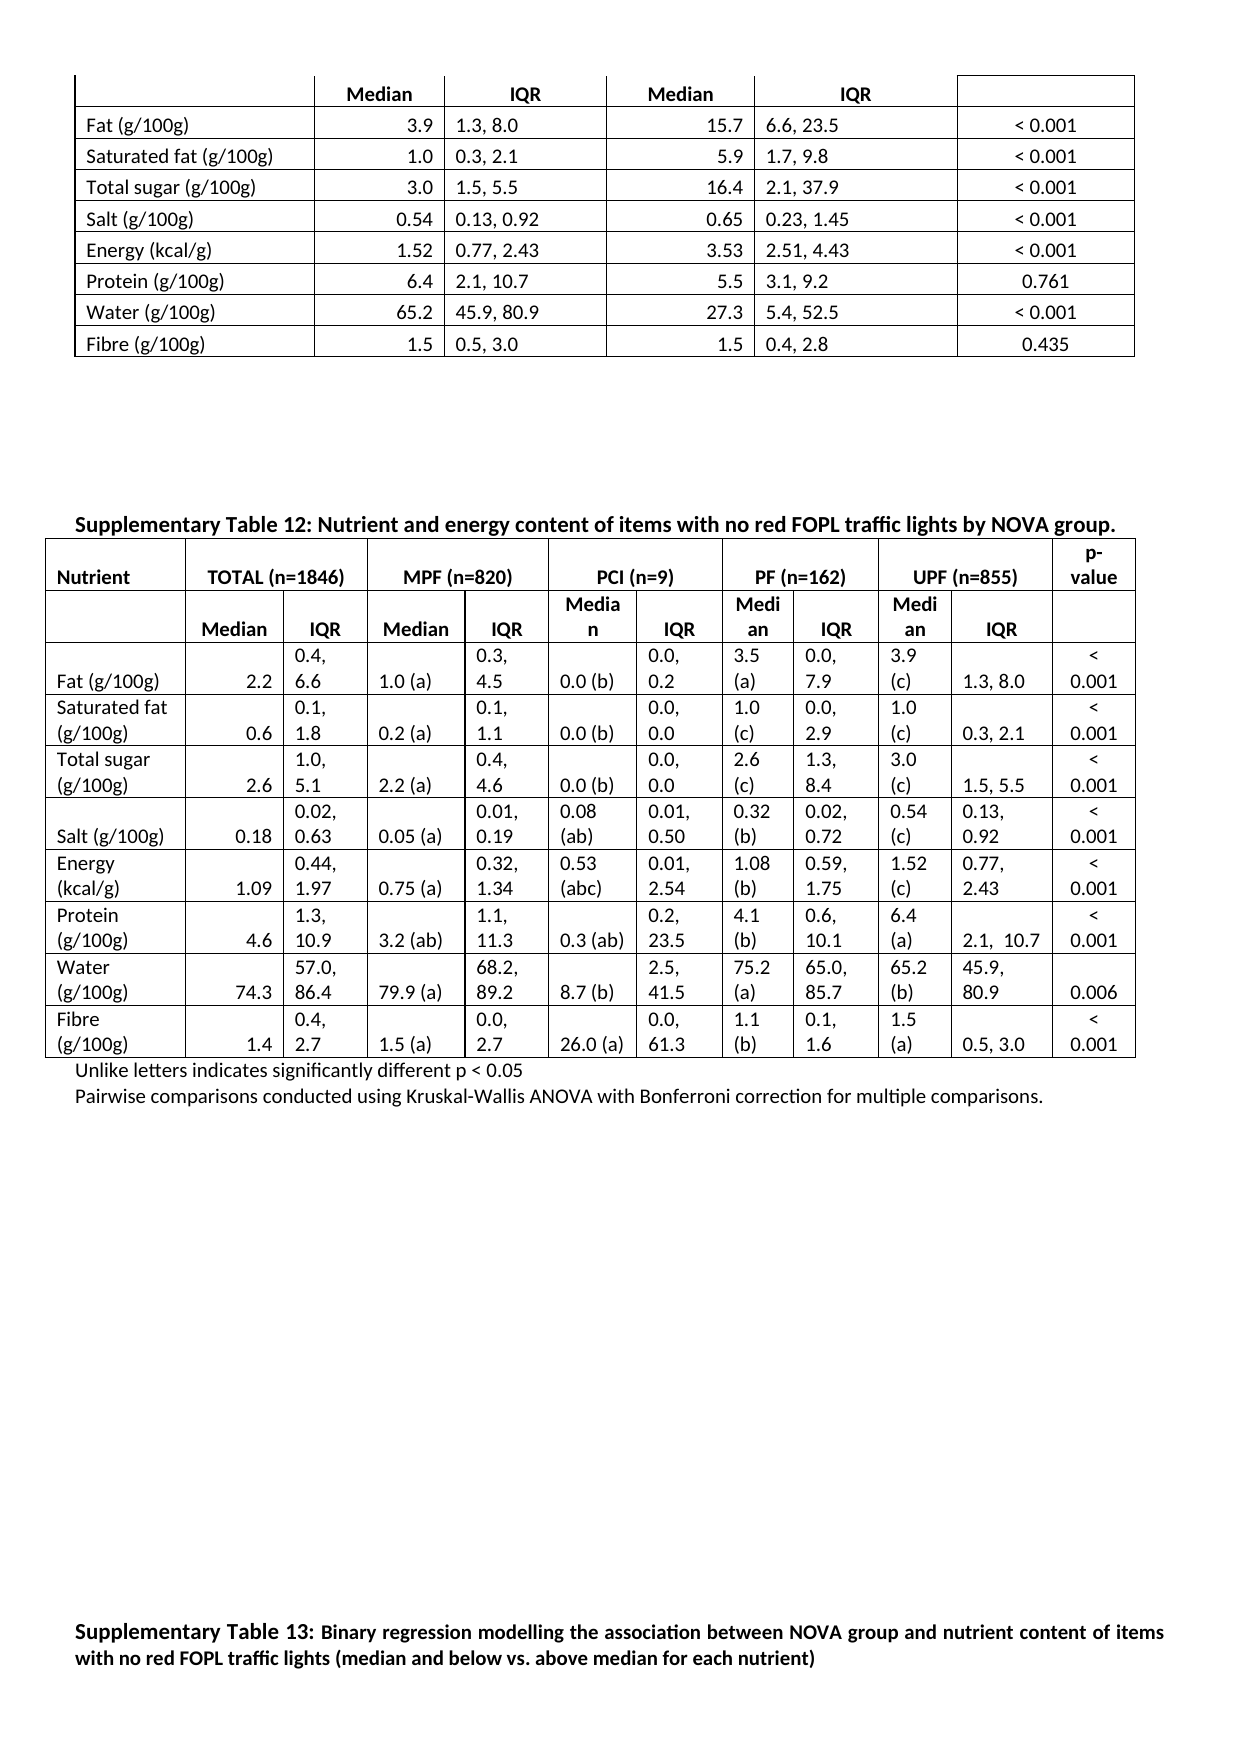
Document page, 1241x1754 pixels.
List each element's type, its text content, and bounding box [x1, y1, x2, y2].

table_cell 16.4 [607, 170, 754, 200]
table_cell [1053, 591, 1135, 642]
table_cell < 0.001 [1053, 850, 1135, 901]
table_cell Water (g/100g) [46, 954, 185, 1005]
table_header Nutrient [46, 539, 185, 590]
table_cell 2.1, 37.9 [755, 170, 957, 200]
table_cell 0.4, 2.7 [284, 1006, 367, 1057]
table_cell Energy (kcal/g) [76, 232, 314, 262]
table_cell 1.5 [315, 326, 444, 356]
table_cell Total sugar (g/100g) [46, 746, 185, 797]
table_cell Fat (g/100g) [76, 107, 314, 137]
table_cell 6.6, 23.5 [755, 107, 957, 137]
table_cell 1.5, 5.5 [445, 170, 606, 200]
table_cell 0.23, 1.45 [755, 201, 957, 231]
table_cell 1.09 [186, 850, 283, 901]
text Supplementary Table 13: Binary regression modelling the association between NOVA group and nutrient content of items with no red FOPL traffic lights (median and below vs. above median for each nutrient) [75, 1617, 1165, 1670]
table_cell 4.6 [186, 902, 283, 953]
table_cell 0.02, 0.72 [794, 798, 878, 849]
table_cell Saturated fat (g/100g) [46, 695, 185, 745]
table_cell 0.4, 6.6 [284, 643, 367, 693]
table_cell < 0.001 [1053, 695, 1135, 745]
table_cell 0.32 (b) [723, 798, 793, 849]
table_header TOTAL (n=1846) [186, 539, 367, 590]
table_cell 57.0, 86.4 [284, 954, 367, 1005]
table_header PF (n=162) [723, 539, 878, 590]
table_cell 1.1, 11.3 [466, 902, 548, 953]
table_cell Saturated fat (g/100g) [76, 139, 314, 169]
table_cell 0.1, 1.8 [284, 695, 367, 745]
table_cell 79.9 (a) [368, 954, 464, 1005]
table_cell 0.1, 1.1 [466, 695, 548, 745]
table_cell 0.0 (b) [549, 643, 636, 693]
table_cell 5.9 [607, 139, 754, 169]
table_cell 3.1, 9.2 [755, 264, 957, 294]
table_cell 27.3 [607, 295, 754, 325]
table_cell Energy (kcal/g) [46, 850, 185, 901]
table_cell 0.65 [607, 201, 754, 231]
table_cell 6.4 [315, 264, 444, 294]
table_cell 0.08 (ab) [549, 798, 636, 849]
table_cell < 0.001 [1053, 746, 1135, 797]
table_cell Fat (g/100g) [46, 643, 185, 693]
table_cell 0.5, 3.0 [952, 1006, 1052, 1057]
table_cell 0.006 [1053, 954, 1135, 1005]
table_cell < 0.001 [1053, 643, 1135, 693]
table_cell Median [607, 75, 754, 106]
table_cell < 0.001 [958, 170, 1134, 200]
table_cell 0.0, 0.0 [637, 746, 722, 797]
table_cell 2.6 [186, 746, 283, 797]
table_cell 0.3, 4.5 [466, 643, 548, 693]
table_cell 74.3 [186, 954, 283, 1005]
table_cell 1.3, 8.4 [794, 746, 878, 797]
table_cell 2.1, 10.7 [952, 902, 1052, 953]
table_cell < 0.001 [958, 201, 1134, 231]
table_cell 0.0, 2.9 [794, 695, 878, 745]
table_cell 3.9 [315, 107, 444, 137]
table_cell 0.05 (a) [368, 798, 464, 849]
table_cell < 0.001 [1053, 798, 1135, 849]
table_cell 0.3 (ab) [549, 902, 636, 953]
table_cell Median [549, 591, 636, 642]
table_cell 0.0 (b) [549, 746, 636, 797]
text Unlike letters indicates significantly different p < 0.05 [75, 1058, 1165, 1083]
table_header p-value [1053, 539, 1135, 590]
text Supplementary Table 12: Nutrient and energy content of items with no red FOPL traffic lights by NOVA group. [75, 510, 1165, 538]
table_cell Median [723, 591, 793, 642]
table_cell Protein (g/100g) [76, 264, 314, 294]
table_cell Fibre (g/100g) [46, 1006, 185, 1057]
table_header PCI (n=9) [549, 539, 722, 590]
table_cell 0.761 [958, 264, 1134, 294]
table_cell IQR [754, 75, 957, 106]
table_cell 0.59, 1.75 [794, 850, 878, 901]
table_cell 3.5 (a) [723, 643, 793, 693]
table_cell 1.0 (a) [368, 643, 464, 693]
table_cell 2.51, 4.43 [755, 232, 957, 262]
table_cell < 0.001 [958, 107, 1134, 137]
table_cell 45.9, 80.9 [952, 954, 1052, 1005]
table_cell 3.53 [607, 232, 754, 262]
table_cell 0.01, 0.19 [466, 798, 548, 849]
table_cell < 0.001 [958, 139, 1134, 169]
table_header MPF (n=820) [368, 539, 548, 590]
table_cell 0.0 (b) [549, 695, 636, 745]
table_cell < 0.001 [958, 295, 1134, 325]
table_cell 3.2 (ab) [368, 902, 464, 953]
table_cell 0.3, 2.1 [952, 695, 1052, 745]
table_cell 0.435 [958, 326, 1134, 356]
table_cell 2.6 (c) [723, 746, 793, 797]
table_cell 0.54 (c) [879, 798, 951, 849]
table_cell [958, 76, 1134, 106]
table_cell 0.6 [186, 695, 283, 745]
table_cell 1.0 (c) [723, 695, 793, 745]
table_cell Water (g/100g) [76, 295, 314, 325]
table_cell 0.13, 0.92 [445, 201, 606, 231]
table_cell 2.5, 41.5 [637, 954, 722, 1005]
table_cell IQR [284, 591, 367, 642]
table_cell 1.4 [186, 1006, 283, 1057]
table_cell 1.52 (c) [879, 850, 951, 901]
table_cell IQR [466, 591, 548, 642]
table_cell 26.0 (a) [549, 1006, 636, 1057]
table_cell 1.08 (b) [723, 850, 793, 901]
table_cell Fibre (g/100g) [76, 326, 314, 356]
table_cell IQR [952, 591, 1052, 642]
table_cell 0.0, 0.2 [637, 643, 722, 693]
table_cell [46, 591, 185, 642]
table_cell 0.32, 1.34 [466, 850, 548, 901]
table_cell 0.18 [186, 798, 283, 849]
table_cell 1.5 [607, 326, 754, 356]
table_cell < 0.001 [1053, 902, 1135, 953]
table_cell 3.0 [315, 170, 444, 200]
table_cell 75.2 (a) [723, 954, 793, 1005]
table_cell 0.4, 2.8 [755, 326, 957, 356]
table_cell 0.54 [315, 201, 444, 231]
table_cell 5.5 [607, 264, 754, 294]
table_cell 5.4, 52.5 [755, 295, 957, 325]
table_cell 1.5, 5.5 [952, 746, 1052, 797]
table_cell 1.3, 8.0 [445, 107, 606, 137]
table_cell 0.77, 2.43 [445, 232, 606, 262]
table_cell 2.2 [186, 643, 283, 693]
table_cell 0.3, 2.1 [445, 139, 606, 169]
table_cell 0.13, 0.92 [952, 798, 1052, 849]
table_cell 65.0, 85.7 [794, 954, 878, 1005]
table_cell 0.53 (abc) [549, 850, 636, 901]
table_cell 45.9, 80.9 [445, 295, 606, 325]
table_cell 1.0, 5.1 [284, 746, 367, 797]
table_cell 3.9 (c) [879, 643, 951, 693]
table_cell 0.44, 1.97 [284, 850, 367, 901]
table_cell 65.2 (b) [879, 954, 951, 1005]
table_cell 1.5 (a) [368, 1006, 464, 1057]
table_cell Median [879, 591, 951, 642]
table_cell 0.2 (a) [368, 695, 464, 745]
table_cell 1.52 [315, 232, 444, 262]
table_cell < 0.001 [958, 232, 1134, 262]
table_cell 1.0 (c) [879, 695, 951, 745]
table_cell 0.0, 7.9 [794, 643, 878, 693]
table_cell 15.7 [607, 107, 754, 137]
table_header UPF (n=855) [879, 539, 1052, 590]
table_cell Salt (g/100g) [46, 798, 185, 849]
table_cell IQR [794, 591, 878, 642]
table_cell 68.2, 89.2 [466, 954, 548, 1005]
table_cell 2.2 (a) [368, 746, 464, 797]
table_cell 0.6, 10.1 [794, 902, 878, 953]
table_cell IQR [444, 75, 607, 106]
table_cell 1.3, 8.0 [952, 643, 1052, 693]
table_cell 1.1 (b) [723, 1006, 793, 1057]
table_cell 0.1, 1.6 [794, 1006, 878, 1057]
table_cell Total sugar (g/100g) [76, 170, 314, 200]
table_cell 0.02, 0.63 [284, 798, 367, 849]
table_cell 0.0, 2.7 [466, 1006, 548, 1057]
table_cell Salt (g/100g) [76, 201, 314, 231]
table_cell < 0.001 [1053, 1006, 1135, 1057]
table_cell 0.4, 4.6 [466, 746, 548, 797]
table_cell 0.75 (a) [368, 850, 464, 901]
table_cell 65.2 [315, 295, 444, 325]
table_cell 0.2, 23.5 [637, 902, 722, 953]
table_cell Protein (g/100g) [46, 902, 185, 953]
table_cell 1.5 (a) [879, 1006, 951, 1057]
table_cell 6.4 (a) [879, 902, 951, 953]
table_cell 0.01, 2.54 [637, 850, 722, 901]
table_cell IQR [637, 591, 722, 642]
table_cell Median [315, 75, 444, 106]
table_cell 1.7, 9.8 [755, 139, 957, 169]
table_cell 0.5, 3.0 [445, 326, 606, 356]
table_cell 0.77, 2.43 [952, 850, 1052, 901]
table_cell [76, 75, 315, 106]
table_cell Median [186, 591, 283, 642]
table_cell 1.0 [315, 139, 444, 169]
table_cell 0.0, 61.3 [637, 1006, 722, 1057]
table_cell 8.7 (b) [549, 954, 636, 1005]
table_cell 4.1 (b) [723, 902, 793, 953]
table_cell 3.0 (c) [879, 746, 951, 797]
text Pairwise comparisons conducted using Kruskal-Wallis ANOVA with Bonferroni correction for multiple comparisons. [75, 1083, 1165, 1108]
table_cell 2.1, 10.7 [445, 264, 606, 294]
table_cell Median [368, 591, 464, 642]
table_cell 1.3, 10.9 [284, 902, 367, 953]
table_cell 0.01, 0.50 [637, 798, 722, 849]
table_cell 0.0, 0.0 [637, 695, 722, 745]
